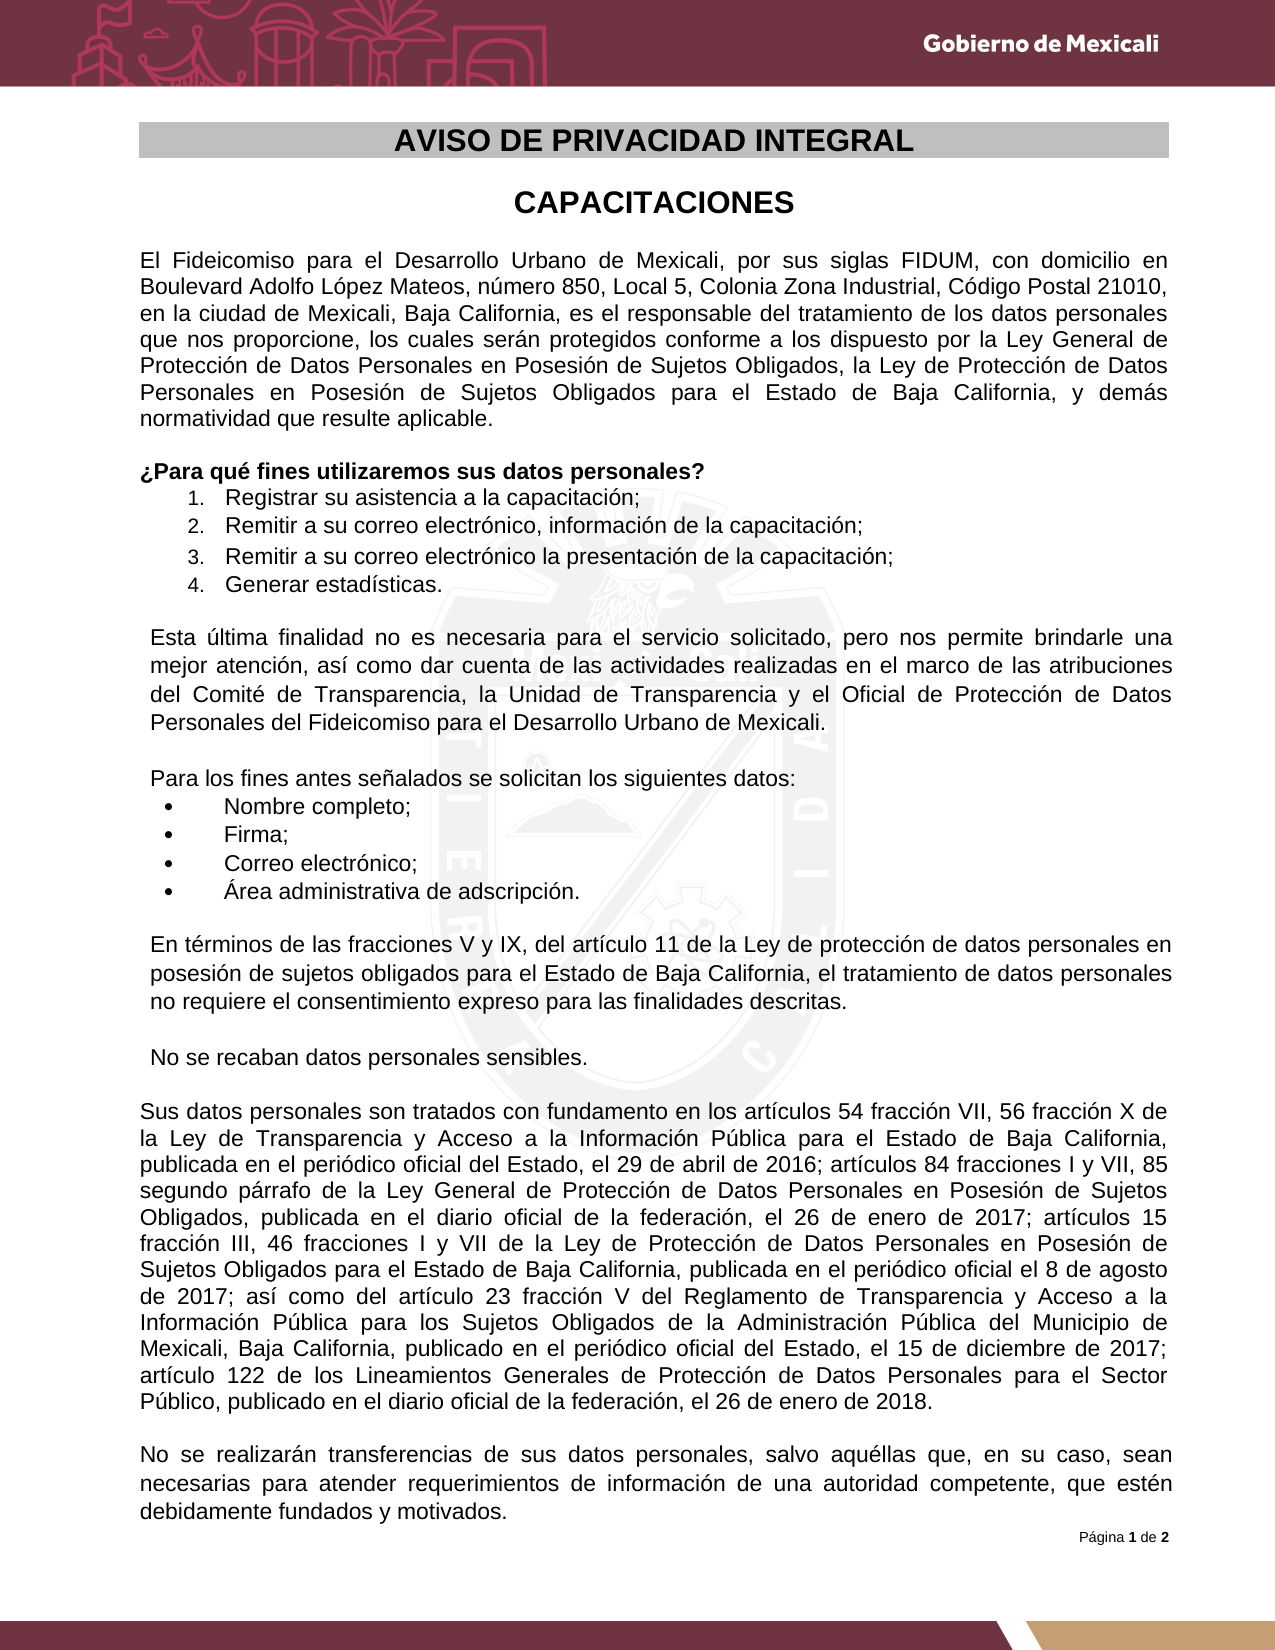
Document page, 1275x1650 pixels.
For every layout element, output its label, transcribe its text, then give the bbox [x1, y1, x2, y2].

list Registrar su asistencia a la capacitación; [187, 484, 1169, 510]
list Remitir a su correo electrónico la presentación de la capacitación; [187, 543, 1169, 569]
text Esta última finalidad no es necesaria para el servicio solicitado, pero nos permite brindarle una mejor atención, así como dar cuenta de las actividades realizadas en el marco de las atribuciones del Comité de Transparencia, la Unidad de Transparencia y el Oficial de Protección de Datos Personales del Fideicomiso para el Desarrollo Urbano de Mexicali. [150, 624, 1173, 736]
text No se realizarán transferencias de sus datos personales, salvo aquéllas que, en su caso, sean necesarias para atender requerimientos de información de una autoridad competente, que estén debidamente fundados y motivados. [139, 1441, 1173, 1524]
list Nombre completo; [165, 793, 1169, 819]
list Generar estadísticas. [187, 571, 1169, 597]
text Para los fines antes señalados se solicitan los siguientes datos: [150, 765, 1169, 791]
text El Fideicomiso para el Desarrollo Urbano de Mexicali, por sus siglas FIDUM, con domicilio en Boulevard Adolfo López Mateos, número 850, Local 5, Colonia Zona Industrial, Código Postal 21010, en la ciudad de Mexicali, Baja California, es el responsable del tratamiento de los datos personales que nos proporcione, los cuales serán protegidos conforme a los dispuesto por la Ley General de Protección de Datos Personales en Posesión de Sujetos Obligados, la Ley de Protección de Datos Personales en Posesión de Sujetos Obligados para el Estado de Baja California, y demás normatividad que resulte aplicable. [139, 247, 1169, 431]
list Área administrativa de adscripción. [165, 878, 1169, 904]
list Remitir a su correo electrónico, información de la capacitación; [187, 512, 1119, 539]
text En términos de las fracciones V y IX, del artículo 11 de la Ley de protección de datos personales en posesión de sujetos obligados para el Estado de Baja California, el tratamiento de datos personales no requiere el consentimiento expreso para las finalidades descritas. [150, 931, 1173, 1014]
list Firma; [165, 821, 1169, 848]
text AVISO DE PRIVACIDAD INTEGRAL [139, 122, 1169, 158]
text ¿Para qué fines utilizaremos sus datos personales? [139, 458, 1169, 484]
list Correo electrónico; [165, 850, 1169, 876]
text No se recaban datos personales sensibles. [150, 1044, 1169, 1070]
text Sus datos personales son tratados con fundamento en los artículos 54 fracción VII, 56 fracción X de la Ley de Transparencia y Acceso a la Información Pública para el Estado de Baja California, publicada en el periódico oficial del Estado, el 29 de abril de 2016; artículos 84 fracciones I y VII, 85 segundo párrafo de la Ley General de Protección de Datos Personales en Posesión de Sujetos Obligados, publicada en el diario oficial de la federación, el 26 de enero de 2017; artículos 15 fracción III, 46 fracciones I y VII de la Ley de Protección de Datos Personales en Posesión de Sujetos Obligados para el Estado de Baja California, publicada en el periódico oficial el 8 de agosto de 2017; así como del artículo 23 fracción V del Reglamento de Transparencia y Acceso a la Información Pública para los Sujetos Obligados de la Administración Pública del Municipio de Mexicali, Baja California, publicado en el periódico oficial del Estado, el 15 de diciembre de 2017; artículo 122 de los Lineamientos Generales de Protección de Datos Personales para el Sector Público, publicado en el diario oficial de la federación, el 26 de enero de 2018. [139, 1098, 1169, 1414]
picture [0, 0, 1275, 1650]
text CAPACITACIONES [139, 184, 1169, 221]
